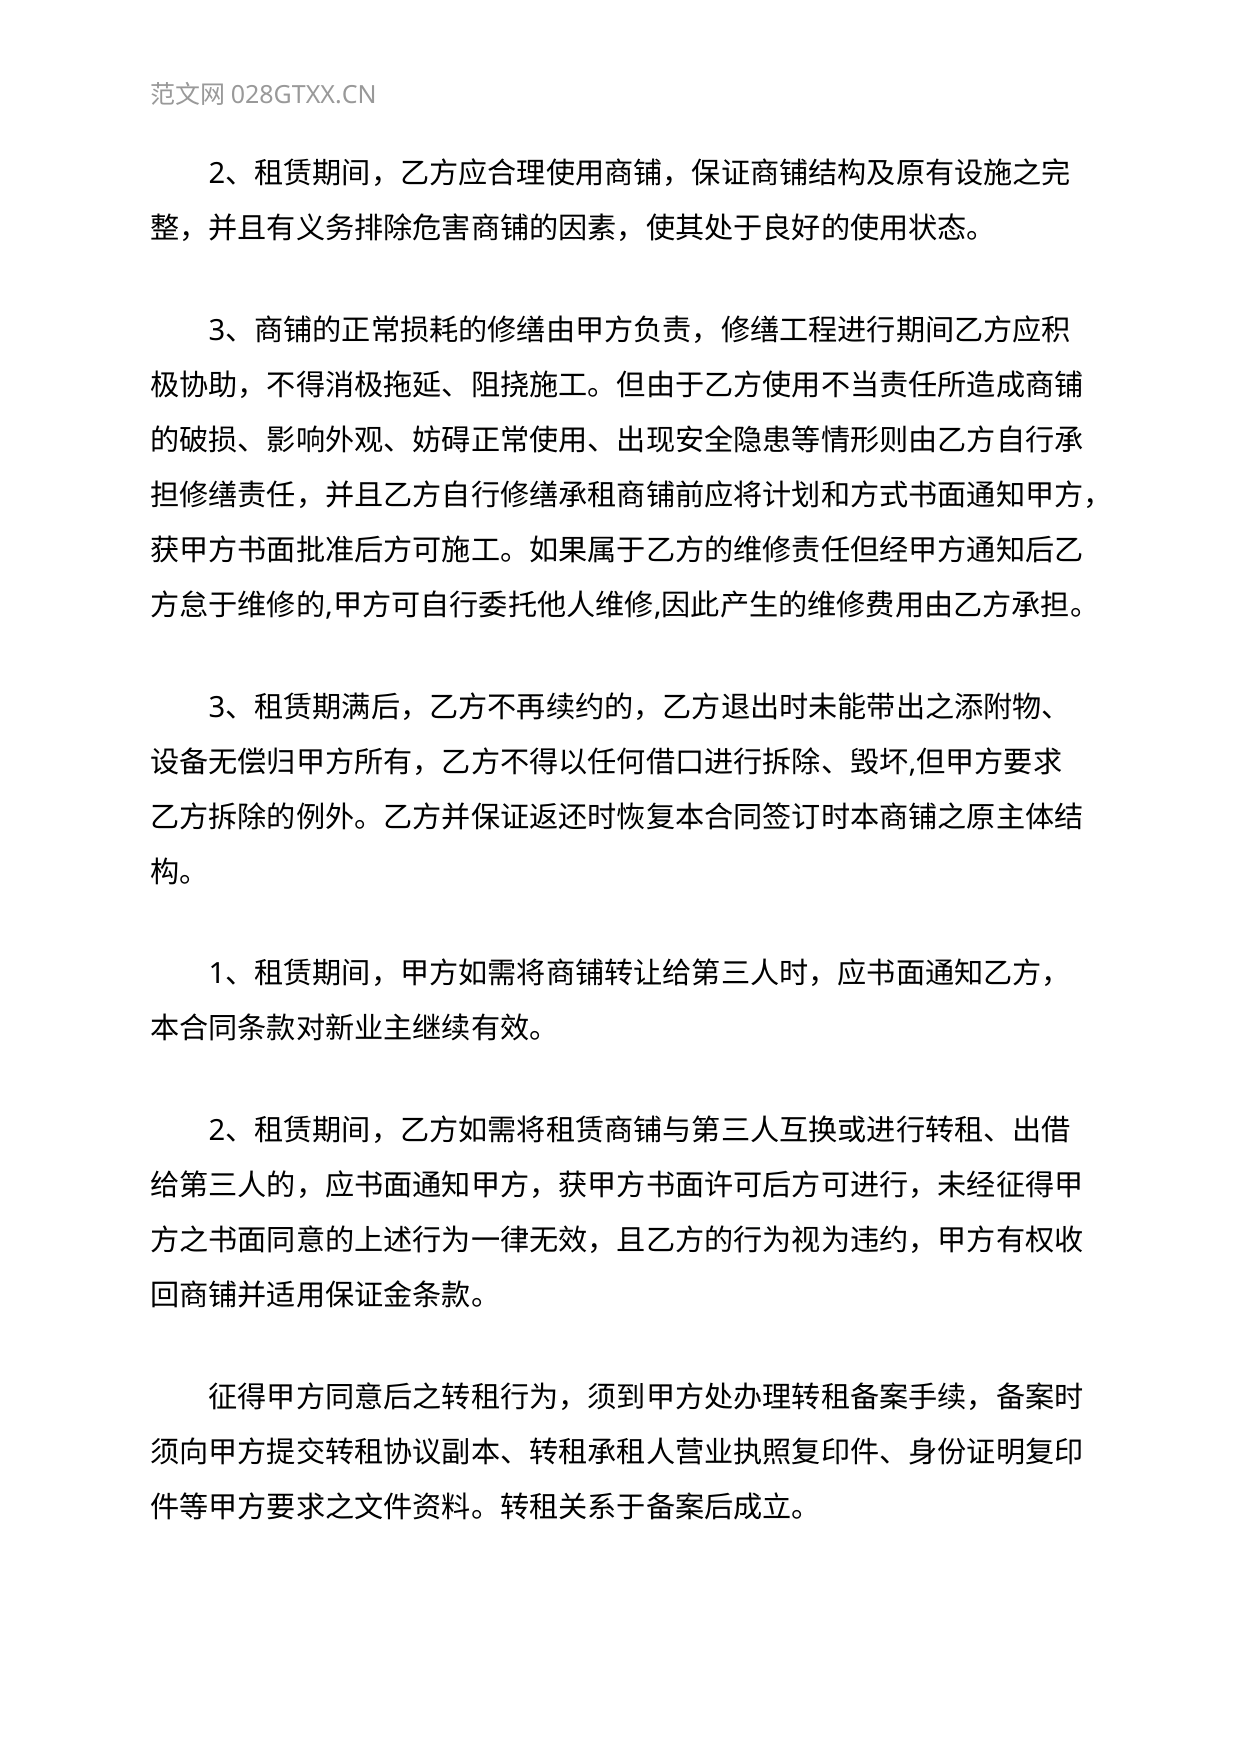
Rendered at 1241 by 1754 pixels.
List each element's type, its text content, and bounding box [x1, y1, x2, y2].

text 3、租赁期满后，乙方不再续约的，乙方退出时未能带出之添附物、设备无偿归甲方所有，乙方不得以任何借口进行拆除、毁坏,但甲方要求乙方拆除的例外。乙方并保证返还时恢复本合同签订时本商铺之原主体结构。 [150, 683, 1090, 891]
text 2、租赁期间，乙方应合理使用商铺，保证商铺结构及原有设施之完整，并且有义务排除危害商铺的因素，使其处于良好的使用状态。 [150, 150, 1090, 247]
text 1、租赁期间，甲方如需将商铺转让给第三人时，应书面通知乙方，本合同条款对新业主继续有效。 [150, 950, 1090, 1047]
text 征得甲方同意后之转租行为，须到甲方处办理转租备案手续，备案时须向甲方提交转租协议副本、转租承租人营业执照复印件、身份证明复印件等甲方要求之文件资料。转租关系于备案后成立。 [150, 1373, 1090, 1525]
text 2、租赁期间，乙方如需将租赁商铺与第三人互换或进行转租、出借给第三人的，应书面通知甲方，获甲方书面许可后方可进行，未经征得甲方之书面同意的上述行为一律无效，且乙方的行为视为违约，甲方有权收回商铺并适用保证金条款。 [150, 1107, 1090, 1314]
text 3、商铺的正常损耗的修缮由甲方负责，修缮工程进行期间乙方应积极协助，不得消极拖延、阻挠施工。但由于乙方使用不当责任所造成商铺的破损、影响外观、妨碍正常使用、出现安全隐患等情形则由乙方自行承担修缮责任，并且乙方自行修缮承租商铺前应将计划和方式书面通知甲方，获甲方书面批准后方可施工。如果属于乙方的维修责任但经甲方通知后乙方怠于维修的,甲方可自行委托他人维修,因此产生的维修费用由乙方承担。 [150, 307, 1090, 624]
